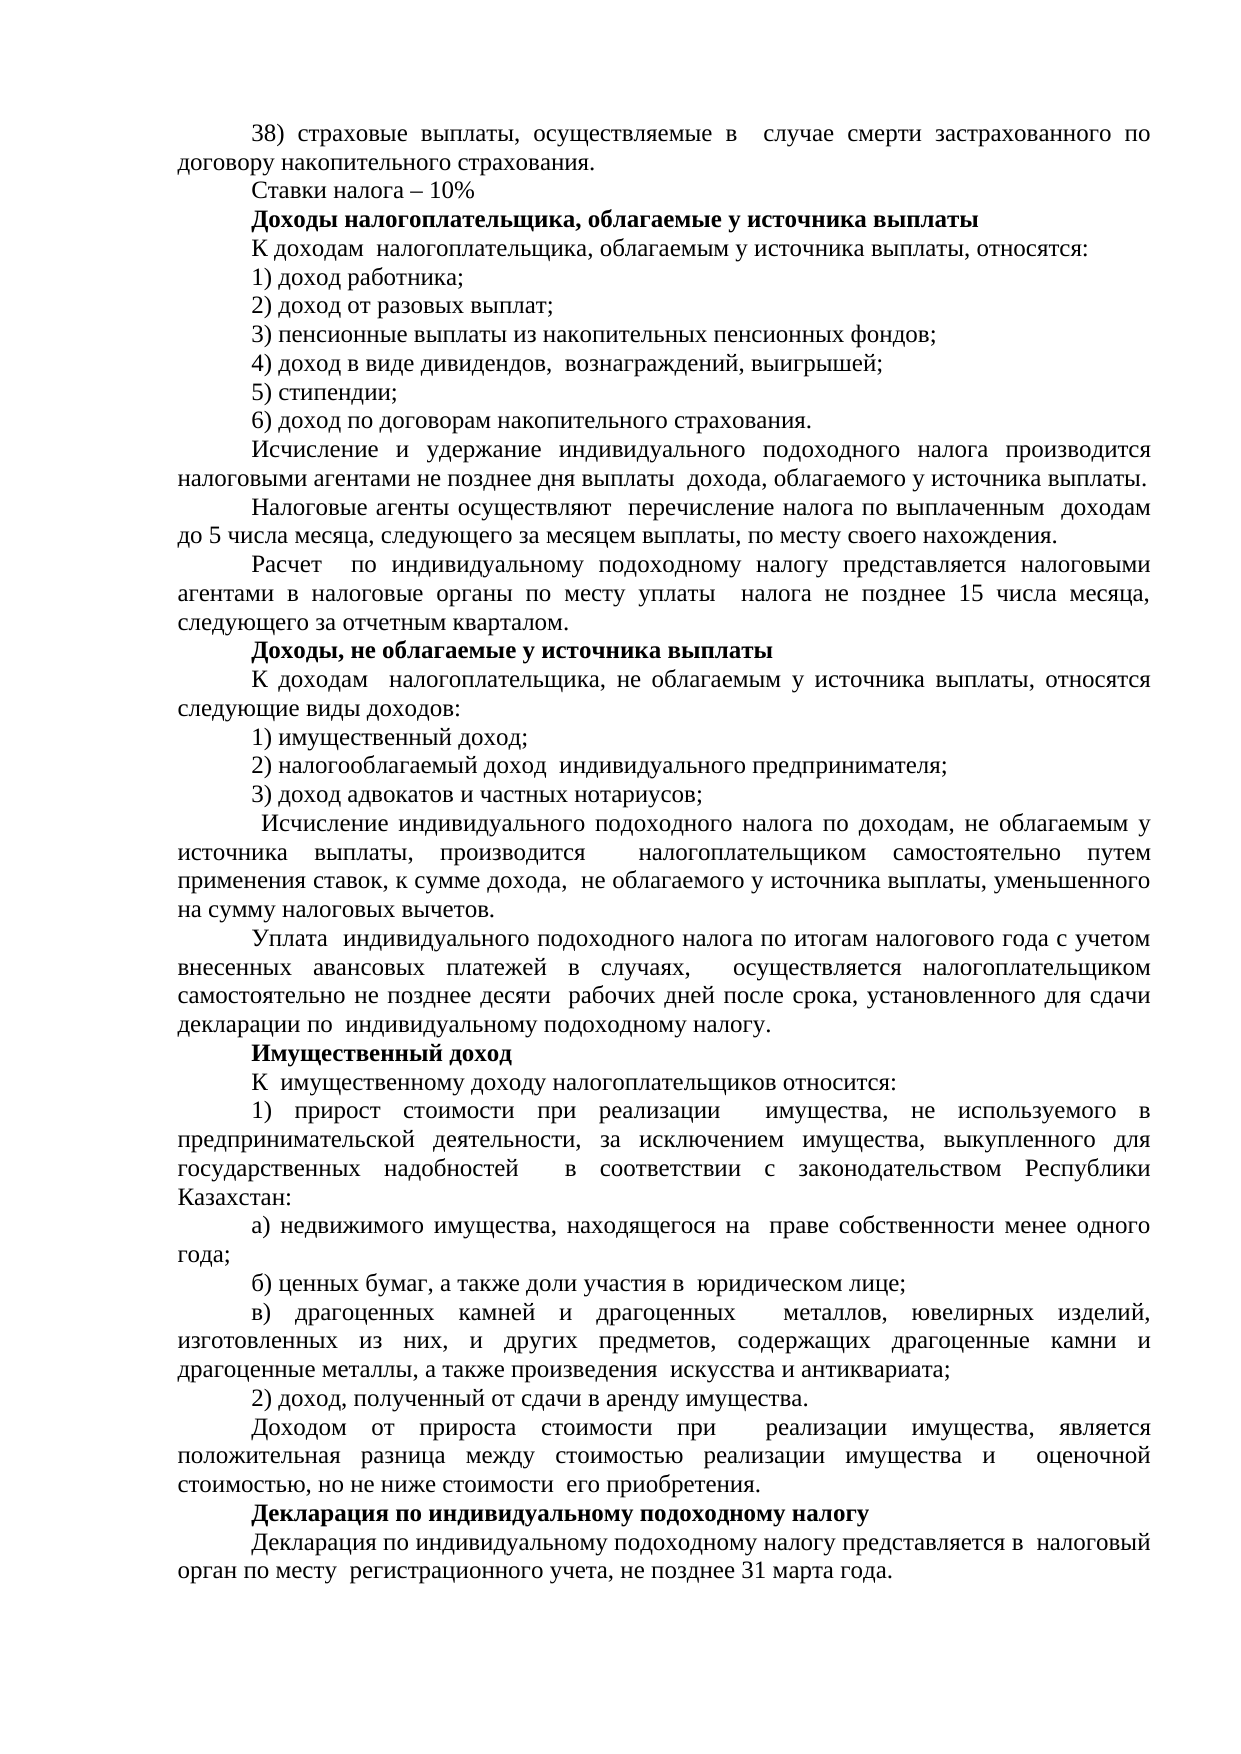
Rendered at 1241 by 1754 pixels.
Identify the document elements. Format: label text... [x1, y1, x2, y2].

text 3) доход адвокатов и частных нотариусов; [177, 779, 1152, 808]
text Имущественный доход [177, 1038, 1152, 1067]
text б) ценных бумаг, а также доли участия в юридическом лице; [177, 1268, 1152, 1297]
text 2) доход от разовых выплат; [177, 291, 1152, 319]
text 3) пенсионные выплаты из накопительных пенсионных фондов; [177, 319, 1152, 348]
text Исчисление и удержание индивидуального подоходного налога производится налоговыми агентами не позднее дня выплаты дохода, облагаемого у источника выплаты. [177, 434, 1152, 492]
text 1) доход работника; [177, 262, 1152, 291]
text а) недвижимого имущества, находящегося на праве собственности менее одного года; [177, 1211, 1152, 1268]
text Доходы налогоплательщика, облагаемые у источника выплаты [177, 204, 1152, 233]
text Декларация по индивидуальному подоходному налогу представляется в налоговый орган по месту регистрационного учета, не позднее 31 марта года. [177, 1527, 1152, 1584]
text Ставки налога – 10% [177, 176, 1152, 204]
text 1) имущественный доход; [177, 722, 1152, 751]
text 2) доход, полученный от сдачи в аренду имущества. [177, 1383, 1152, 1412]
text К доходам налогоплательщика, облагаемым у источника выплаты, относятся: [177, 233, 1152, 262]
text Доходом от прироста стоимости при реализации имущества, является положительная разница между стоимостью реализации имущества и оценочной стоимостью, но не ниже стоимости его приобретения. [177, 1412, 1152, 1498]
text 6) доход по договорам накопительного страхования. [177, 406, 1152, 434]
text 38) страховые выплаты, осуществляемые в случае смерти застрахованного по договору накопительного страхования. [177, 118, 1152, 176]
text Расчет по индивидуальному подоходному налогу представляется налоговыми агентами в налоговые органы по месту уплаты налога не позднее 15 числа месяца, следующего за отчетным кварталом. [177, 549, 1152, 636]
text 1) прирост стоимости при реализации имущества, не используемого в предпринимательской деятельности, за исключением имущества, выкупленного для государственных надобностей в соответствии с законодательством Республики Казахстан: [177, 1096, 1152, 1211]
text в) драгоценных камней и драгоценных металлов, ювелирных изделий, изготовленных из них, и других предметов, содержащих драгоценные камни и драгоценные металлы, а также произведения искусства и антиквариата; [177, 1297, 1152, 1383]
text Налоговые агенты осуществляют перечисление налога по выплаченным доходам до 5 числа месяца, следующего за месяцем выплаты, по месту своего нахождения. [177, 492, 1152, 549]
text Исчисление индивидуального подоходного налога по доходам, не облагаемым у источника выплаты, производится налогоплательщиком самостоятельно путем применения ставок, к сумме дохода, не облагаемого у источника выплаты, уменьшенного на сумму налоговых вычетов. [177, 808, 1152, 923]
text 5) стипендии; [177, 377, 1152, 406]
text Декларация по индивидуальному подоходному налогу [177, 1498, 1152, 1527]
text К имущественному доходу налогоплательщиков относится: [177, 1067, 1152, 1096]
text 4) доход в виде дивидендов, вознаграждений, выигрышей; [177, 348, 1152, 377]
text К доходам налогоплательщика, не облагаемым у источника выплаты, относятся следующие виды доходов: [177, 664, 1152, 722]
text 2) налогооблагаемый доход индивидуального предпринимателя; [177, 751, 1152, 779]
text Уплата индивидуального подоходного налога по итогам налогового года с учетом внесенных авансовых платежей в случаях, осуществляется налогоплательщиком самостоятельно не позднее десяти рабочих дней после срока, установленного для сдачи декларации по индивидуальному подоходному налогу. [177, 923, 1152, 1038]
text Доходы, не облагаемые у источника выплаты [177, 636, 1152, 664]
